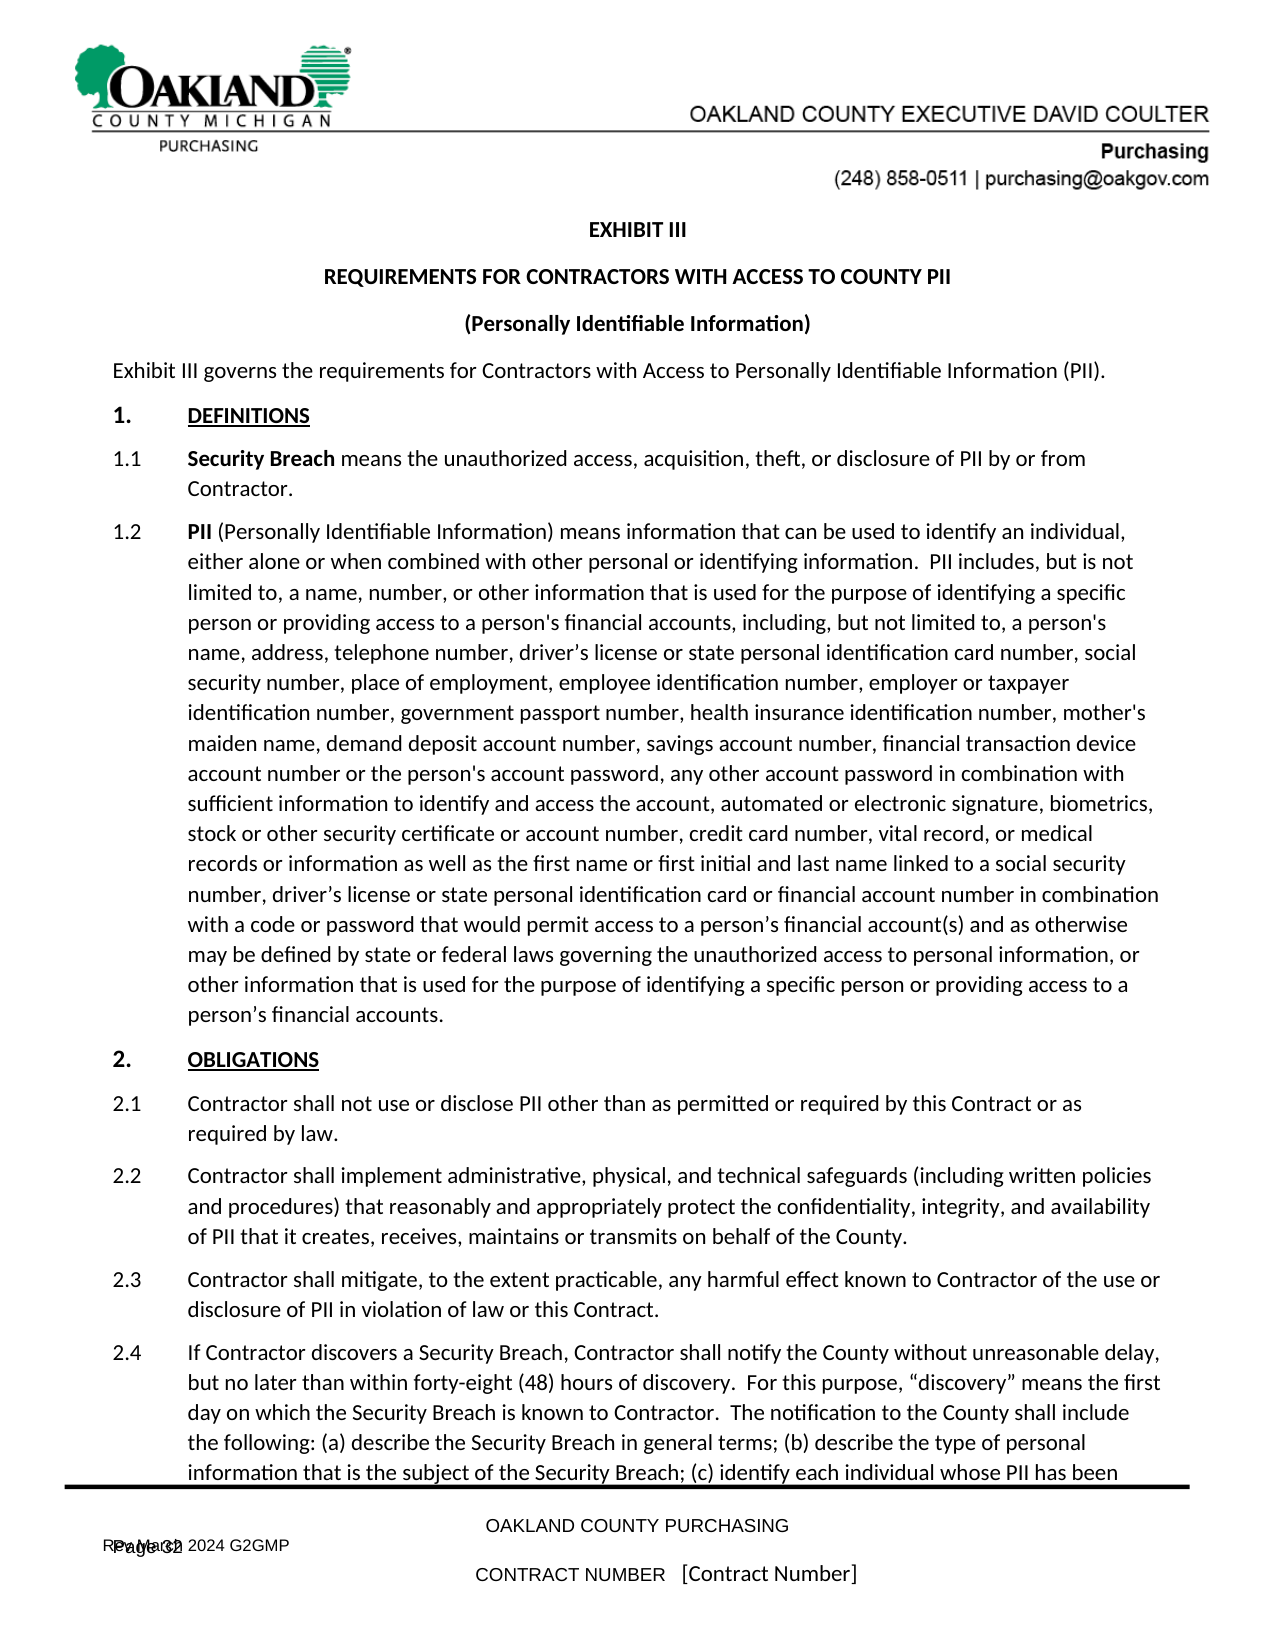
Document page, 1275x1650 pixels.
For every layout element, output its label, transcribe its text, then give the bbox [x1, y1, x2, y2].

text (Personally Identifiable Information) [112, 309, 1162, 337]
list PII (Personally Identifiable Information) means information that can be used to identify an individual, either alone or when combined with other personal or identifying information. PII includes, but is not limited to, a name, number, or other information that is used for the purpose of identifying a specific person or providing access to a person's financial accounts, including, but not limited to, a person's name, address, telephone number, driver’s license or state personal identification card number, social security number, place of employment, employee identification number, employer or taxpayer identification number, government passport number, health insurance identification number, mother's maiden name, demand deposit account number, savings account number, financial transaction device account number or the person's account password, any other account password in combination with sufficient information to identify and access the account, automated or electronic signature, biometrics, stock or other security certificate or account number, credit card number, vital record, or medical records or information as well as the first name or first initial and last name linked to a social security number, driver’s license or state personal identification card or financial account number in combination with a code or password that would permit access to a person’s financial account(s) and as otherwise may be defined by state or federal laws governing the unauthorized access to personal information, or other information that is used for the purpose of identifying a specific person or providing access to a person’s financial accounts. [112, 517, 1162, 1029]
list Security Breach means the unauthorized access, acquisition, theft, or disclosure of PII by or from Contractor. [112, 444, 1162, 503]
list Contractor shall not use or disclose PII other than as permitted or required by this Contract or as required by law. [112, 1089, 1162, 1147]
list Contractor shall implement administrative, physical, and technical safeguards (including written policies and procedures) that reasonably and appropriately protect the confidentiality, integrity, and availability of PII that it creates, receives, maintains or transmits on behalf of the County. [112, 1162, 1162, 1250]
text Requirements for Contractors with Access to County PII [112, 262, 1162, 291]
text EXHIBIT III [112, 216, 1162, 244]
text Exhibit III governs the requirements for Contractors with Access to Personally Identifiable Information (PII). [112, 356, 1162, 384]
picture [39, 36, 1236, 196]
list Definitions [112, 399, 1162, 429]
list Obligations [112, 1043, 1162, 1074]
list Contractor shall mitigate, to the extent practicable, any harmful effect known to Contractor of the use or disclosure of PII in violation of law or this Contract. [112, 1265, 1162, 1323]
